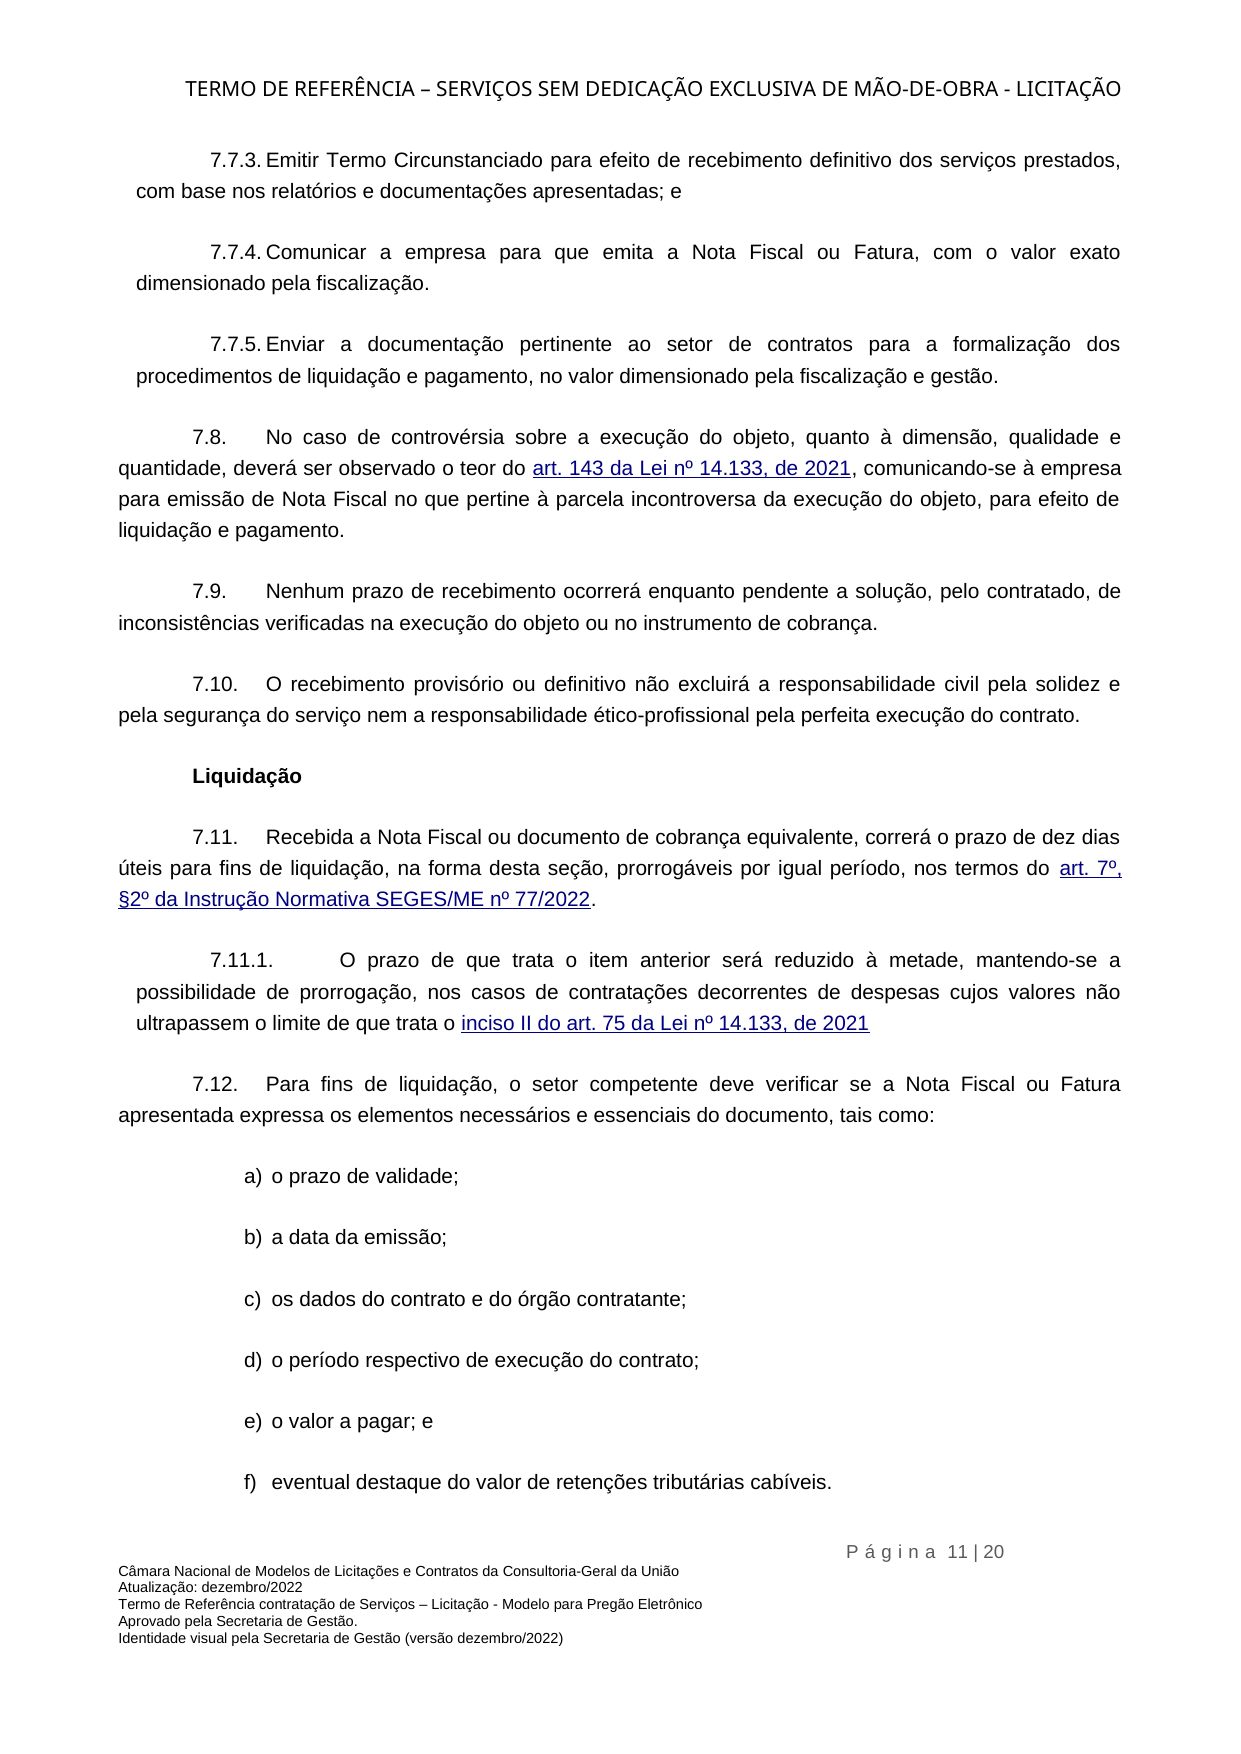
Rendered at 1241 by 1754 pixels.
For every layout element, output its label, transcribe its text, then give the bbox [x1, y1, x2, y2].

list o valor a pagar; e [207, 1409, 1122, 1433]
text Enviar a documentação pertinente ao setor de contratos para a formalização dos procedimentos de liquidação e pagamento, no valor dimensionado pela fiscalização e gestão. [136, 332, 1122, 387]
text O recebimento provisório ou definitivo não excluirá a responsabilidade civil pela solidez e pela segurança do serviço nem a responsabilidade ético-profissional pela perfeita execução do contrato. [118, 671, 1122, 727]
text O prazo de que trata o item anterior será reduzido à metade, mantendo-se a possibilidade de prorrogação, nos casos de contratações decorrentes de despesas cujos valores não ultrapassem o limite de que trata o inciso II do art. 75 da Lei nº 14.133, de 2021 [136, 948, 1122, 1034]
list eventual destaque do valor de retenções tributárias cabíveis. [207, 1470, 1122, 1494]
text Recebida a Nota Fiscal ou documento de cobrança equivalente, correrá o prazo de dez dias úteis para fins de liquidação, na forma desta seção, prorrogáveis por igual período, nos termos do art. 7º, §2º da Instrução Normativa SEGES/ME nº 77/2022. [118, 825, 1122, 911]
list a data da emissão; [207, 1225, 1122, 1249]
list os dados do contrato e do órgão contratante; [207, 1286, 1122, 1310]
text No caso de controvérsia sobre a execução do objeto, quanto à dimensão, qualidade e quantidade, deverá ser observado o teor do art. 143 da Lei nº 14.133, de 2021, comunicando-se à empresa para emissão de Nota Fiscal no que pertine à parcela incontroversa da execução do objeto, para efeito de liquidação e pagamento. [118, 424, 1122, 542]
text Comunicar a empresa para que emita a Nota Fiscal ou Fatura, com o valor exato dimensionado pela fiscalização. [136, 240, 1122, 295]
text Nenhum prazo de recebimento ocorrerá enquanto pendente a solução, pelo contratado, de inconsistências verificadas na execução do objeto ou no instrumento de cobrança. [118, 579, 1122, 634]
text Emitir Termo Circunstanciado para efeito de recebimento definitivo dos serviços prestados, com base nos relatórios e documentações apresentadas; e [136, 148, 1122, 203]
list o prazo de validade; [207, 1164, 1122, 1188]
text Liquidação [118, 764, 1122, 788]
list o período respectivo de execução do contrato; [207, 1347, 1122, 1371]
text Para fins de liquidação, o setor competente deve verificar se a Nota Fiscal ou Fatura apresentada expressa os elementos necessários e essenciais do documento, tais como: [118, 1072, 1122, 1127]
